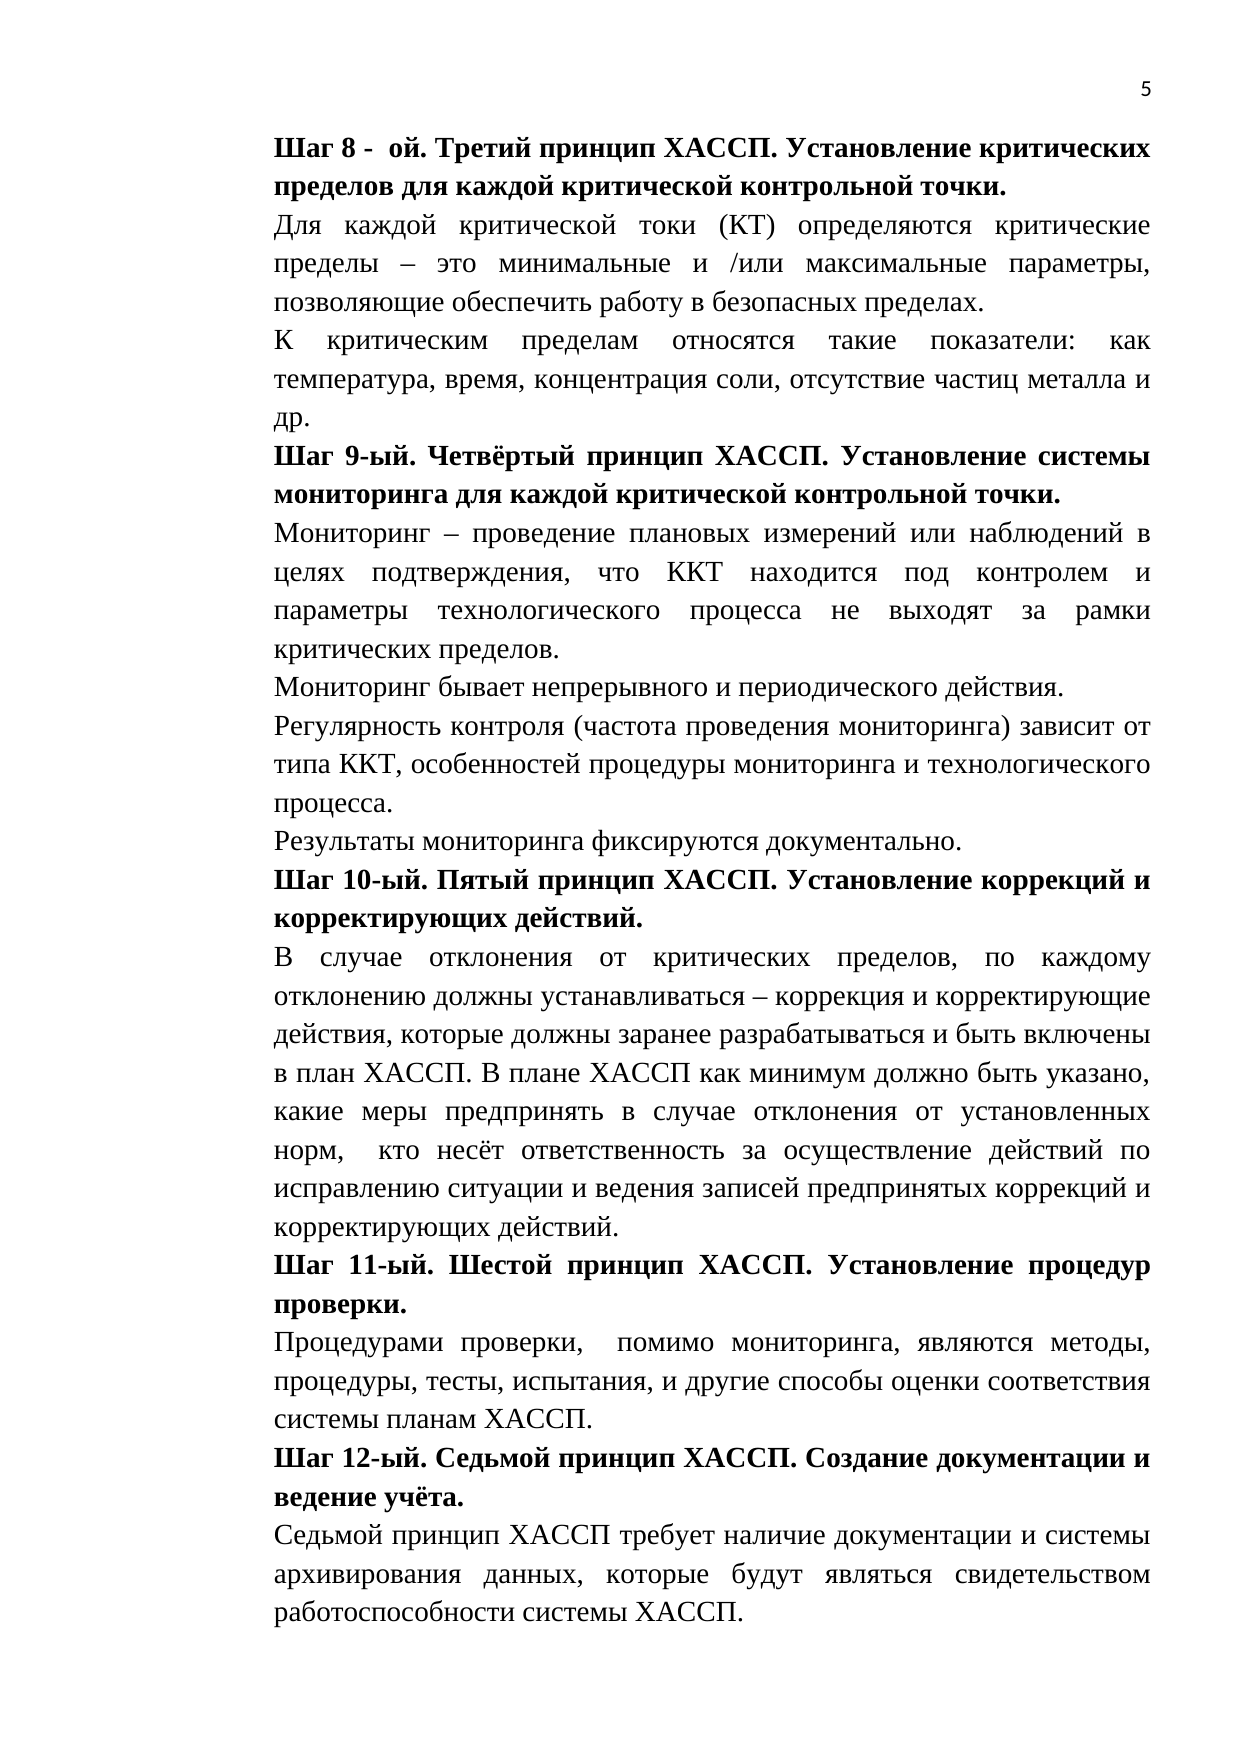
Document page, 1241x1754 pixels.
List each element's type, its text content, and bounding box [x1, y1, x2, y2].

list Шаг 12-ый. Седьмой принцип ХАССП. Создание документации и ведение учёта. [274, 1440, 1152, 1512]
list Результаты мониторинга фиксируются документально. [274, 823, 1152, 857]
list Седьмой принцип ХАССП требует наличие документации и системы архивирования данных, которые будут являться свидетельством работоспособности системы ХАССП. [274, 1517, 1152, 1628]
list В случае отклонения от критических пределов, по каждому отклонению должны устанавливаться – коррекция и корректирующие действия, которые должны заранее разрабатываться и быть включены в план ХАССП. В плане ХАССП как минимум должно быть указано, какие меры предпринять в случае отклонения от установленных норм, кто несёт ответственность за осуществление действий по исправлению ситуации и ведения записей предпринятых коррекций и корректирующих действий. [274, 939, 1152, 1242]
list Шаг 8 - ой. Третий принцип ХАССП. Установление критических пределов для каждой критической контрольной точки. [274, 130, 1152, 202]
list Шаг 10-ый. Пятый принцип ХАССП. Установление коррекций и корректирующих действий. [274, 862, 1152, 934]
list Мониторинг бывает непрерывного и периодического действия. [274, 669, 1152, 703]
list К критическим пределам относятся такие показатели: как температура, время, концентрация соли, отсутствие частиц металла и др. [274, 322, 1152, 433]
list Шаг 11-ый. Шестой принцип ХАССП. Установление процедур проверки. [274, 1247, 1152, 1319]
list Мониторинг – проведение плановых измерений или наблюдений в целях подтверждения, что ККТ находится под контролем и параметры технологического процесса не выходят за рамки критических пределов. [274, 515, 1152, 664]
list Процедурами проверки, помимо мониторинга, являются методы, процедуры, тесты, испытания, и другие способы оценки соответствия системы планам ХАССП. [274, 1324, 1152, 1435]
list Для каждой критической токи (КТ) определяются критические пределы – это минимальные и /или максимальные параметры, позволяющие обеспечить работу в безопасных пределах. [274, 207, 1152, 317]
list Регулярность контроля (частота проведения мониторинга) зависит от типа ККТ, особенностей процедуры мониторинга и технологического процесса. [274, 708, 1152, 818]
list Шаг 9-ый. Четвёртый принцип ХАССП. Установление системы мониторинга для каждой критической контрольной точки. [274, 438, 1152, 510]
